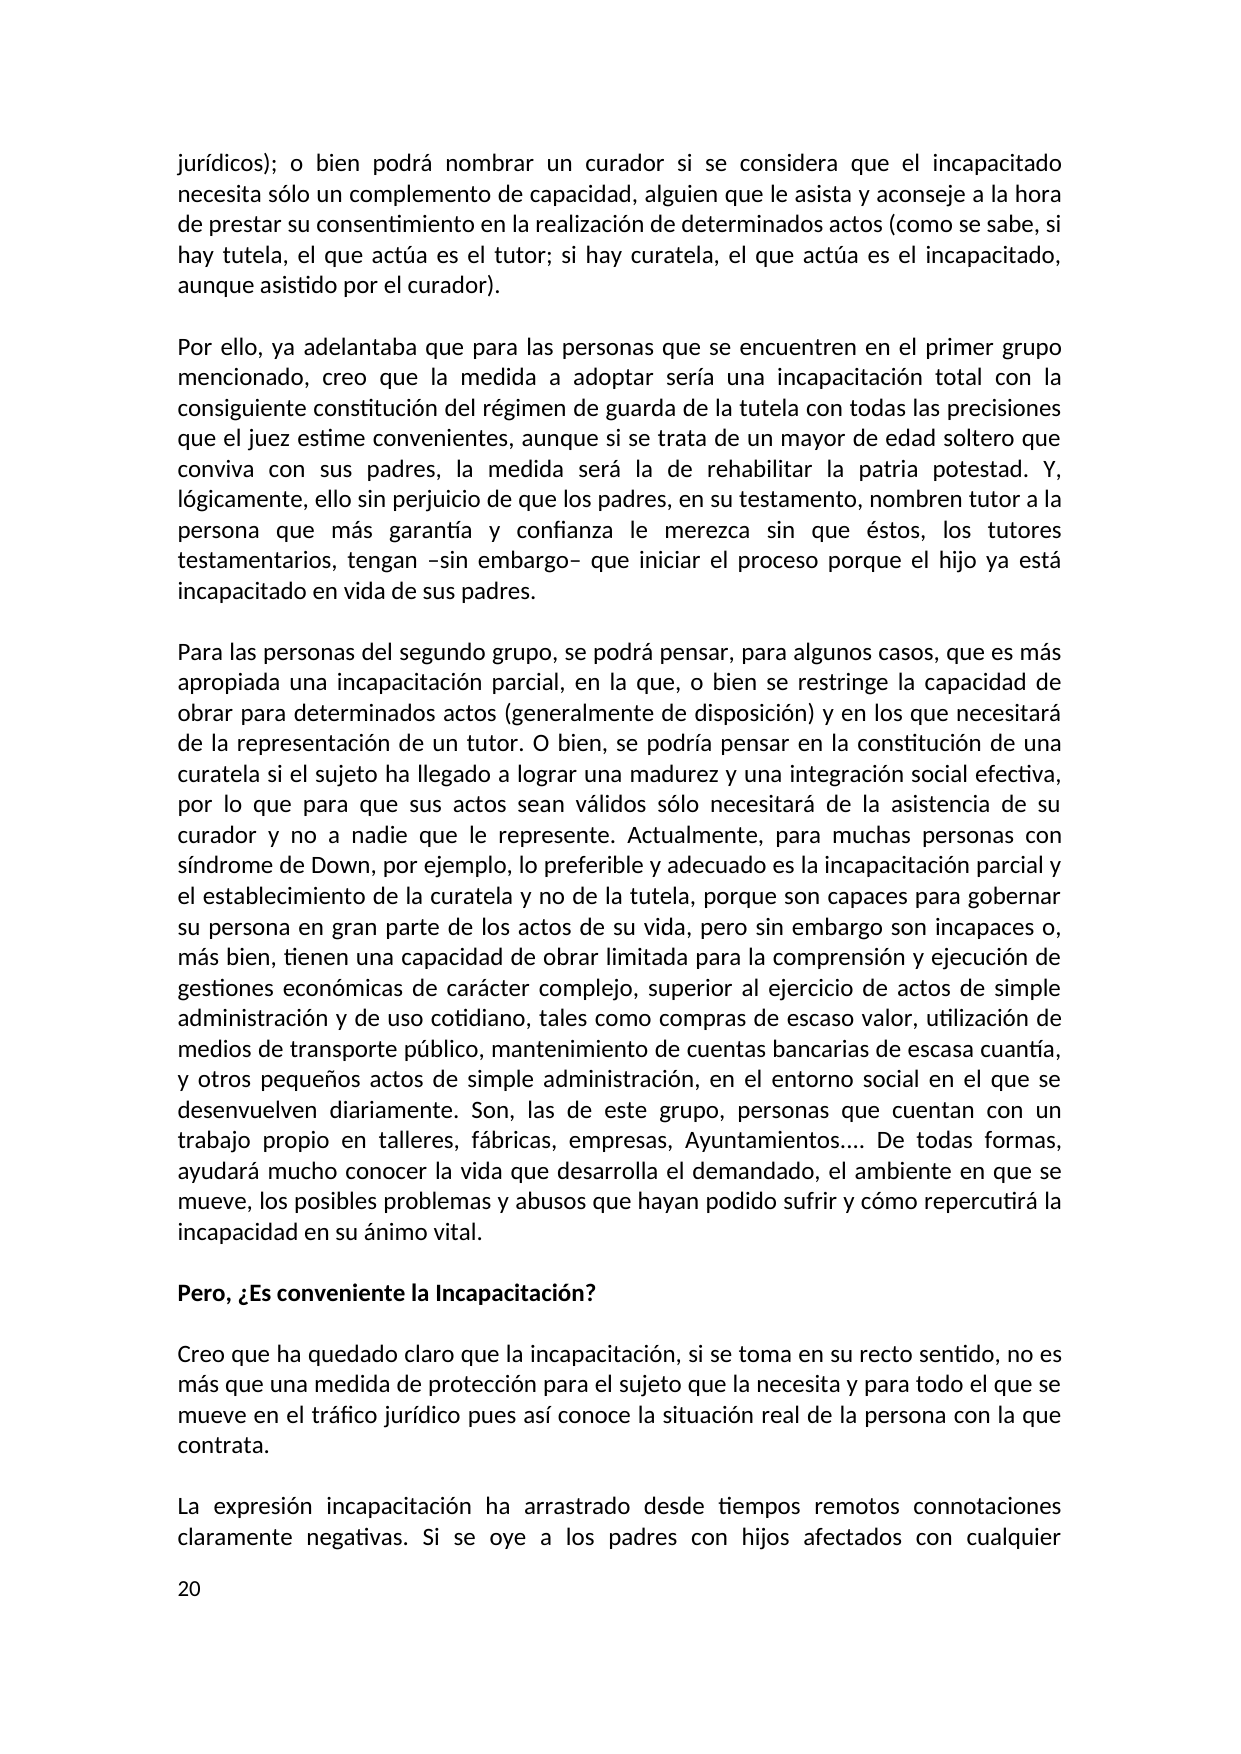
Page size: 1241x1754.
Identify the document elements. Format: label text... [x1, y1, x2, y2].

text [177, 1491, 1063, 1552]
text Para las personas del segundo grupo, se podrá pensar, para algunos casos, que es más apropiada una incapacitación parcial, en la que, o bien se restringe la capacidad de obrar para determinados actos (generalmente de disposición) y en los que necesitará de la representación de un tutor. O bien, se podría pensar en la constitución de una curatela si el sujeto ha llegado a lograr una madurez y una integración social efectiva, por lo que para que sus actos sean válidos sólo necesitará de la asistencia de su curador y no a nadie que le represente. Actualmente, para muchas personas con síndrome de Down, por ejemplo, lo preferible y adecuado es la incapacitación parcial y el establecimiento de la curatela y no de la tutela, porque son capaces para gobernar su persona en gran parte de los actos de su vida, pero sin embargo son incapaces o, más bien, tienen una capacidad de obrar limitada para la comprensión y ejecución de gestiones económicas de carácter complejo, superior al ejercicio de actos de simple administración y de uso cotidiano, tales como compras de escaso valor, utilización de medios de transporte público, mantenimiento de cuentas bancarias de escasa cuantía, y otros pequeños actos de simple administración, en el entorno social en el que se desenvuelven diariamente. Son, las de este grupo, personas que cuentan con un trabajo propio en talleres, fábricas, empresas, Ayuntamientos.... De todas formas, ayudará mucho conocer la vida que desarrolla el demandado, el ambiente en que se mueve, los posibles problemas y abusos que hayan podido sufrir y cómo repercutirá la incapacidad en su ánimo vital. [177, 636, 1063, 1246]
text Creo que ha quedado claro que la incapacitación, si se toma en su recto sentido, no es más que una medida de protección para el sujeto que la necesita y para todo el que se mueve en el tráfico jurídico pues así conoce la situación real de la persona con la que contrata. [177, 1338, 1063, 1460]
text Pero, ¿Es conveniente la Incapacitación? [177, 1277, 1063, 1307]
text Por ello, ya adelantaba que para las personas que se encuentren en el primer grupo mencionado, creo que la medida a adoptar sería una incapacitación total con la consiguiente constitución del régimen de guarda de la tutela con todas las precisiones que el juez estime convenientes, aunque si se trata de un mayor de edad soltero que conviva con sus padres, la medida será la de rehabilitar la patria potestad. Y, lógicamente, ello sin perjuicio de que los padres, en su testamento, nombren tutor a la persona que más garantía y confianza le merezca sin que éstos, los tutores testamentarios, tengan –sin embargo– que iniciar el proceso porque el hijo ya está incapacitado en vida de sus padres. [177, 331, 1063, 605]
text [177, 148, 1063, 300]
